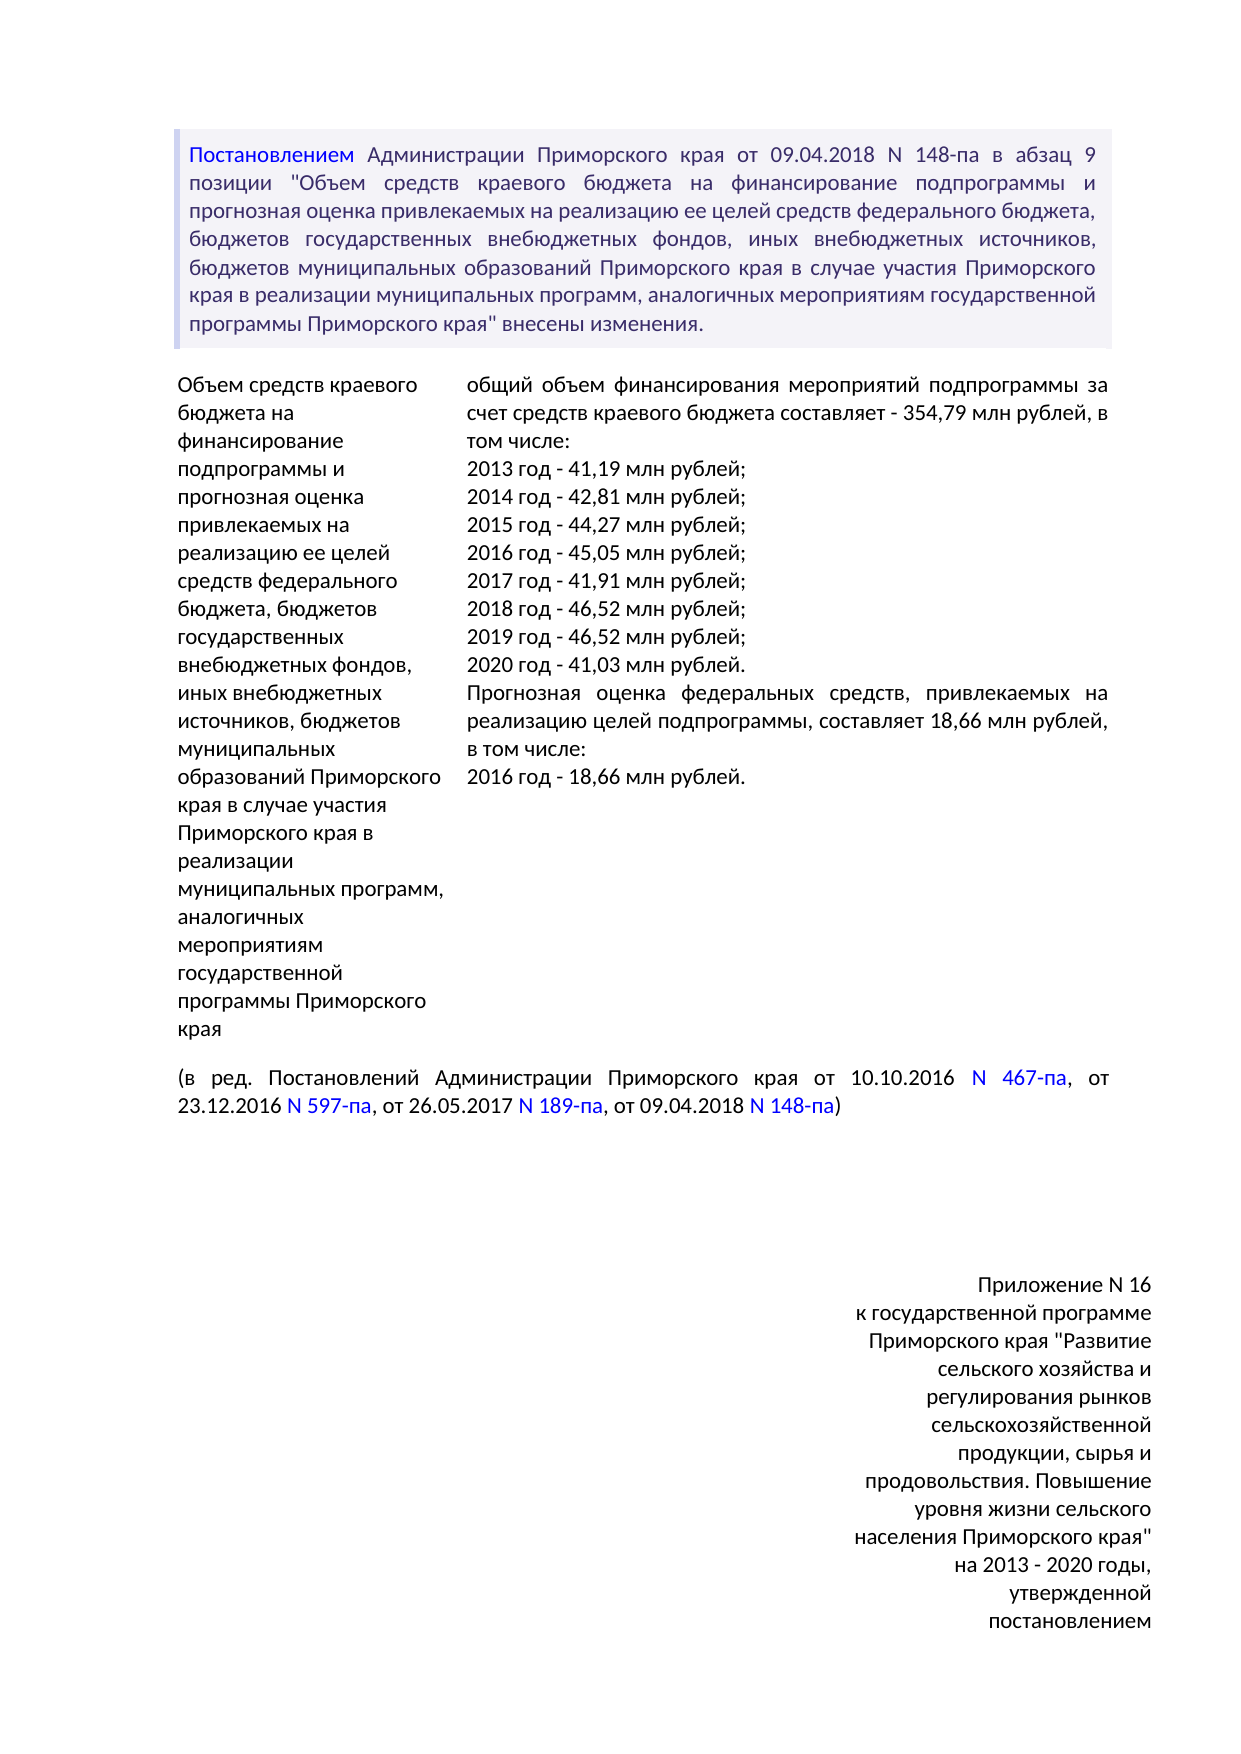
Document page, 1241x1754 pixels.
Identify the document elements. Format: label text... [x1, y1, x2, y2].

text Приморского края "Развитие [177, 1326, 1152, 1354]
text регулирования рынков [177, 1382, 1152, 1410]
text продукции, сырья и [177, 1438, 1152, 1466]
text сельского хозяйства и [177, 1354, 1152, 1382]
text Приложение N 16 [177, 1270, 1152, 1298]
text населения Приморского края" [177, 1522, 1152, 1551]
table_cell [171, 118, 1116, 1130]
text на 2013 - 2020 годы, [177, 1551, 1152, 1578]
text постановлением [177, 1607, 1152, 1634]
text утвержденной [177, 1578, 1152, 1607]
text сельскохозяйственной [177, 1410, 1152, 1438]
text продовольствия. Повышение [177, 1466, 1152, 1494]
text к государственной программе [177, 1298, 1152, 1326]
text уровня жизни сельского [177, 1494, 1152, 1522]
